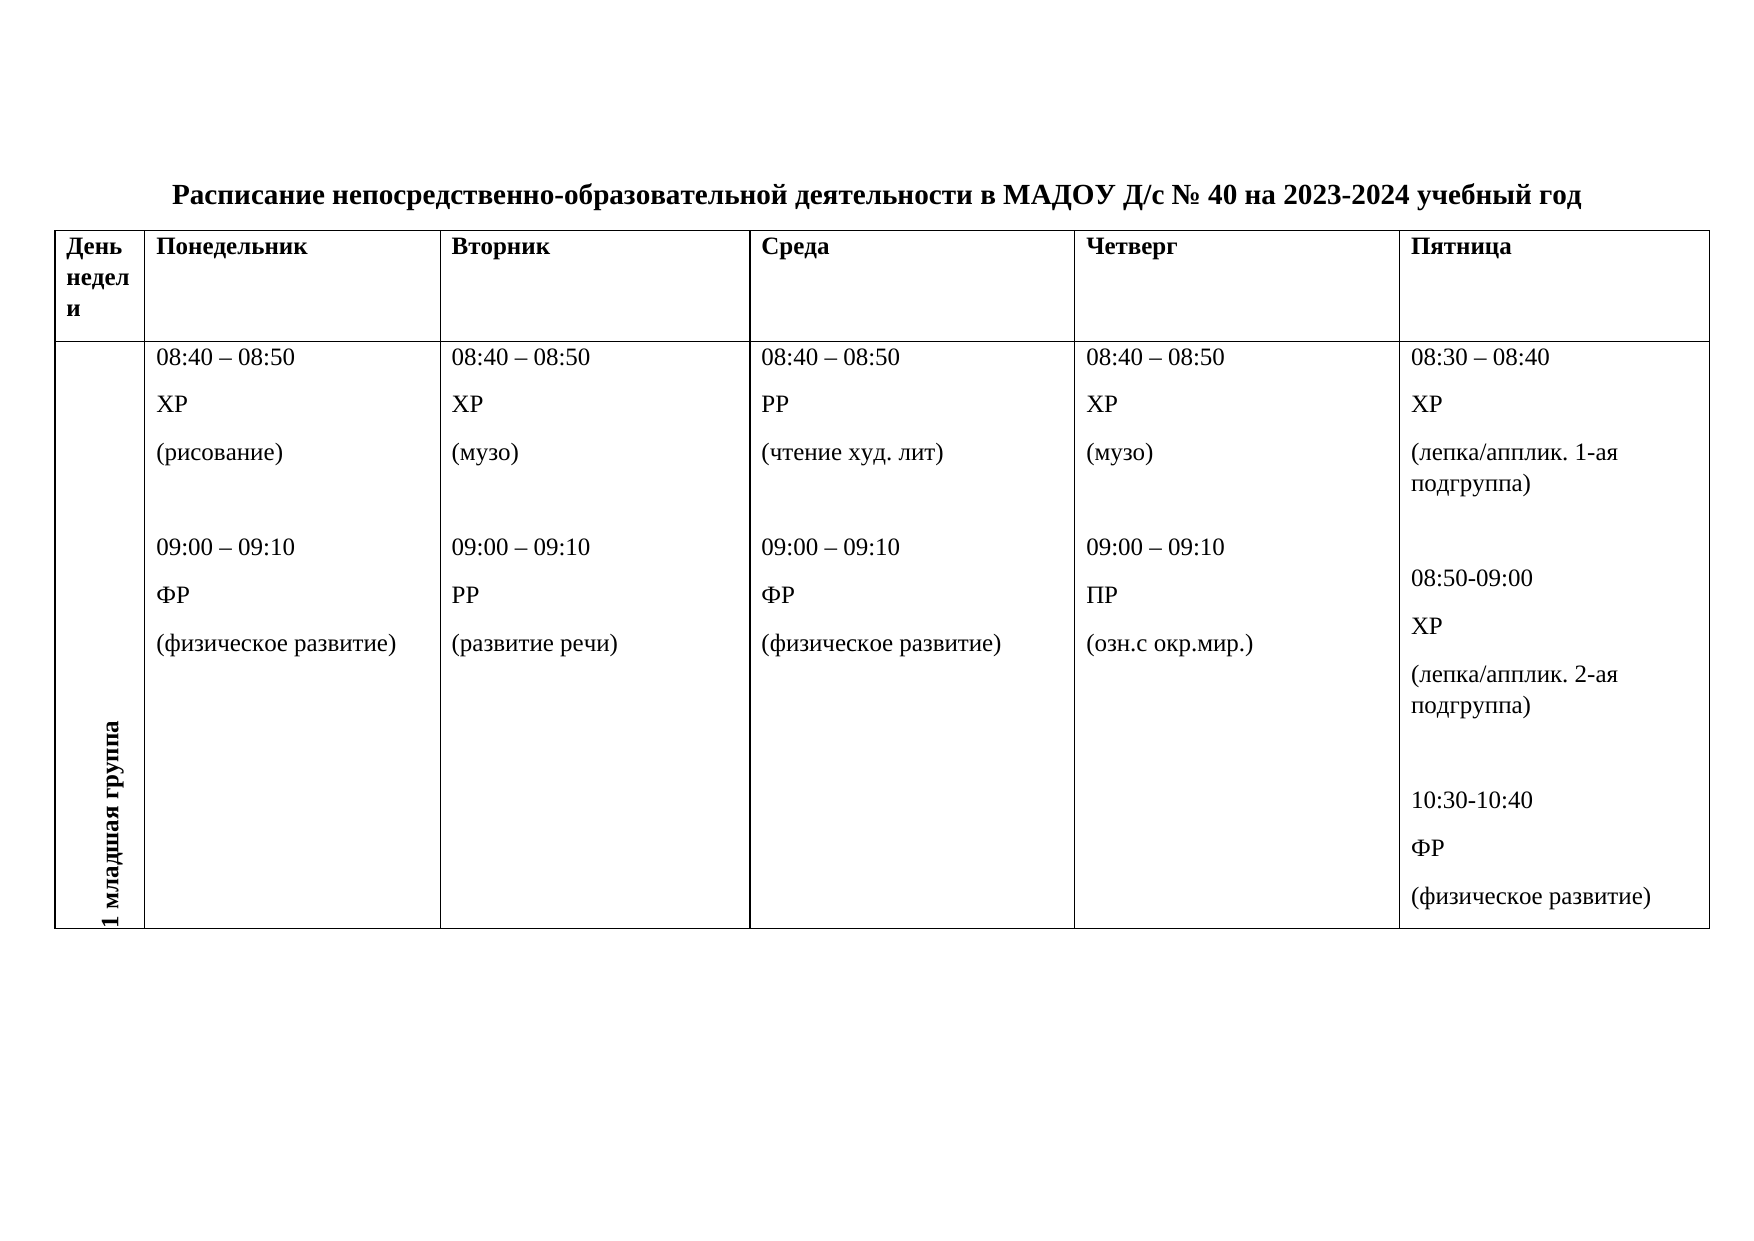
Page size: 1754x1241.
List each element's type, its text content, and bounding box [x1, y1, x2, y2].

text Расписание непосредственно-образовательной деятельности в МАДОУ Д/с № 40 на 2023-2024 учебный год [118, 177, 1636, 211]
table_cell 08:40 – 08:50 РР (чтение худ. лит) 09:00 – 09:10 ФР (физическое развитие) [751, 342, 1074, 928]
table_cell 08:40 – 08:50 ХР (музо) 09:00 – 09:10 ПР (озн.с окр.мир.) [1075, 342, 1399, 928]
table_header Среда [751, 231, 1074, 341]
table_cell 08:30 – 08:40 ХР (лепка/апплик. 1-ая подгруппа) 08:50-09:00 ХР (лепка/апплик. 2-ая подгруппа) 10:30-10:40 ФР (физическое развитие) [1400, 342, 1709, 928]
table_header Вторник [441, 231, 749, 341]
table_header День недели [56, 231, 144, 341]
table_header Понедельник [145, 231, 440, 341]
table_header Четверг [1075, 231, 1399, 341]
table_cell 08:40 – 08:50 ХР (рисование) 09:00 – 09:10 ФР (физическое развитие) [145, 342, 440, 928]
table_cell 1 младшая группа [56, 342, 144, 928]
table_header Пятница [1400, 231, 1709, 341]
table_cell 08:40 – 08:50 ХР (музо) 09:00 – 09:10 РР (развитие речи) [441, 342, 749, 928]
